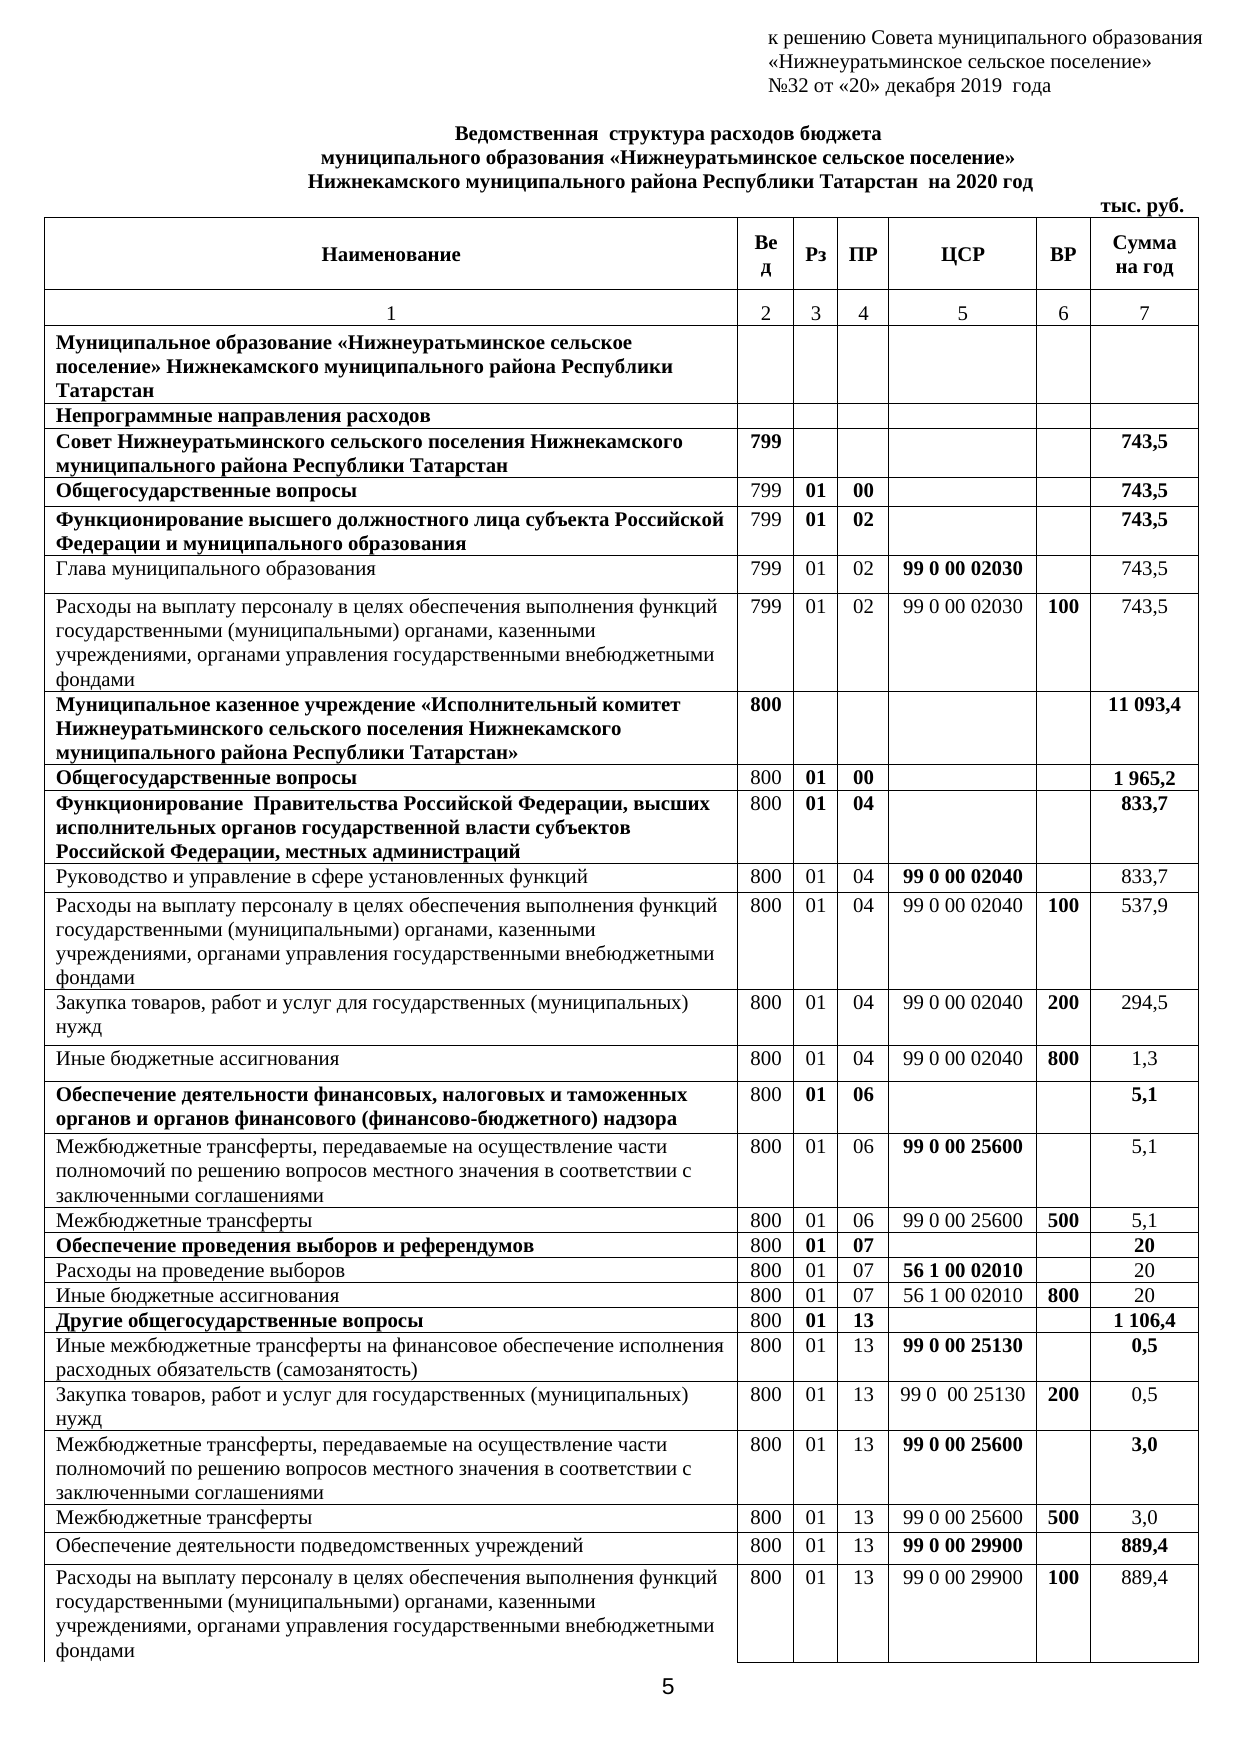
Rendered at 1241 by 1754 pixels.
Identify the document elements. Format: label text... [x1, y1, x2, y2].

table_cell 743,5 [1091, 594, 1198, 691]
table_cell 500 [1037, 1505, 1090, 1532]
table_cell Межбюджетные трансферты, передаваемые на осуществление части полномочий по решению вопросов местного значения в соответствии с заключенными соглашениями [45, 1134, 737, 1207]
table_cell Непрограммные направления расходов [45, 404, 737, 427]
table_cell 2 [738, 290, 793, 325]
table_cell Закупка товаров, работ и услуг для государственных (муниципальных) нужд [45, 990, 737, 1045]
table_cell [889, 791, 1036, 863]
table_cell [1037, 404, 1090, 427]
table_cell 99 0 00 29900 [889, 1565, 1036, 1662]
table_cell 800 [738, 765, 793, 789]
table_cell 800 [738, 1258, 793, 1282]
text Ведомственная структура расходов бюджета [74, 121, 1187, 145]
table_cell [838, 692, 888, 764]
table_cell 537,9 [1091, 893, 1198, 989]
table_cell [838, 404, 888, 427]
table_cell Глава муниципального образования [45, 556, 737, 593]
table_cell Функционирование Правительства Российской Федерации, высших исполнительных органов государственной власти субъектов Российской Федерации, местных администраций [45, 791, 737, 863]
table_cell 13 [838, 1308, 888, 1332]
table_cell 800 [738, 1082, 793, 1133]
table_cell [889, 1233, 1036, 1257]
table_cell 100 [1037, 893, 1090, 989]
table_cell 500 [1037, 1208, 1090, 1232]
table_cell 01 [794, 1308, 837, 1332]
table_cell 99 0 00 02040 [889, 864, 1036, 892]
table_cell 7 [1091, 290, 1198, 325]
table_cell 6 [1037, 290, 1090, 325]
table_cell 800 [738, 864, 793, 892]
table_cell Межбюджетные трансферты, передаваемые на осуществление части полномочий по решению вопросов местного значения в соответствии с заключенными соглашениями [45, 1431, 737, 1504]
table_header ЦСР [889, 218, 1036, 289]
table_cell 01 [794, 1382, 837, 1430]
table_cell 743,5 [1091, 478, 1198, 506]
table_cell 06 [838, 1082, 888, 1133]
table_cell [889, 507, 1036, 555]
table_cell [889, 765, 1036, 789]
table_cell 799 [738, 478, 793, 506]
table_cell [1037, 326, 1090, 402]
table_cell 06 [838, 1208, 888, 1232]
table_cell [889, 326, 1036, 402]
table_cell 99 0 00 25600 [889, 1134, 1036, 1207]
table_cell 01 [794, 1258, 837, 1282]
table_cell 800 [738, 990, 793, 1045]
table_cell [838, 429, 888, 477]
table_cell 02 [838, 507, 888, 555]
table_cell 07 [838, 1258, 888, 1282]
table_cell [1037, 791, 1090, 863]
table_cell 00 [838, 765, 888, 789]
table_cell 800 [738, 893, 793, 989]
table_cell 100 [1037, 1565, 1090, 1662]
table_cell 20 [1091, 1233, 1198, 1257]
table_cell 04 [838, 990, 888, 1045]
table_header Вед [738, 218, 793, 289]
table_cell Обеспечение проведения выборов и референдумов [45, 1233, 737, 1257]
table_cell [1091, 404, 1198, 427]
table_cell 800 [738, 1333, 793, 1381]
table_cell 800 [738, 1208, 793, 1232]
table_cell 13 [838, 1382, 888, 1430]
table_cell 01 [794, 1134, 837, 1207]
table_cell 800 [738, 1046, 793, 1081]
table_cell 13 [838, 1505, 888, 1532]
table_cell [889, 1082, 1036, 1133]
table_cell Муниципальное казенное учреждение «Исполнительный комитет Нижнеуратьминского сельского поселения Нижнекамского муниципального района Республики Татарстан» [45, 692, 737, 764]
text тыс. руб. [694, 193, 1233, 217]
table_cell 01 [794, 990, 837, 1045]
table_cell 01 [794, 507, 837, 555]
table_cell 889,4 [1091, 1565, 1198, 1662]
table_cell 743,5 [1091, 429, 1198, 477]
table_header Наименование [45, 218, 737, 289]
table_cell 99 0 00 25130 [889, 1333, 1036, 1381]
table_cell 01 [794, 1208, 837, 1232]
table_cell 01 [794, 1082, 837, 1133]
table_cell 01 [794, 1046, 837, 1081]
table_cell Иные бюджетные ассигнования [45, 1046, 737, 1081]
table_cell 4 [838, 290, 888, 325]
table_cell Иные межбюджетные трансферты на финансовое обеспечение исполнения расходных обязательств (самозанятость) [45, 1333, 737, 1381]
table_cell Закупка товаров, работ и услуг для государственных (муниципальных) нужд [45, 1382, 737, 1430]
table_cell 799 [738, 507, 793, 555]
table_cell [1037, 1333, 1090, 1381]
table_cell [738, 404, 793, 427]
table_cell [1037, 1431, 1090, 1504]
table_cell 833,7 [1091, 864, 1198, 892]
table_cell 01 [794, 1431, 837, 1504]
table_cell Руководство и управление в сфере установленных функций [45, 864, 737, 892]
table_cell 13 [838, 1533, 888, 1564]
table_cell 99 0 00 25600 [889, 1505, 1036, 1532]
table_cell Обеспечение деятельности подведомственных учреждений [45, 1533, 737, 1564]
table_header ПР [838, 218, 888, 289]
table_cell [738, 326, 793, 402]
table_cell Общегосударственные вопросы [45, 478, 737, 506]
table_cell Муниципальное образование «Нижнеуратьминское сельское поселение» Нижнекамского муниципального района Республики Татарстан [45, 326, 737, 402]
table_cell Межбюджетные трансферты [45, 1208, 737, 1232]
table_cell 3,0 [1091, 1505, 1198, 1532]
table_cell 01 [794, 478, 837, 506]
table_cell 01 [794, 594, 837, 691]
table_header Рз [794, 218, 837, 289]
table_cell [1037, 1082, 1090, 1133]
table_cell [1037, 556, 1090, 593]
table_cell [1037, 1134, 1090, 1207]
table_cell 743,5 [1091, 556, 1198, 593]
table_cell 200 [1037, 990, 1090, 1045]
table_cell [794, 404, 837, 427]
table_cell [794, 326, 837, 402]
table_cell 743,5 [1091, 507, 1198, 555]
table_cell Иные бюджетные ассигнования [45, 1283, 737, 1307]
table_cell Совет Нижнеуратьминского сельского поселения Нижнекамского муниципального района Республики Татарстан [45, 429, 737, 477]
table_cell 13 [838, 1565, 888, 1662]
table_cell 01 [794, 893, 837, 989]
table_cell 56 1 00 02010 [889, 1258, 1036, 1282]
text Нижнекамского муниципального района Республики Татарстан на 2020 год [74, 169, 1187, 193]
table_cell 800 [738, 791, 793, 863]
table_cell 3 [794, 290, 837, 325]
table_cell 800 [738, 1134, 793, 1207]
table_cell 11 093,4 [1091, 692, 1198, 764]
table_cell 1,3 [1091, 1046, 1198, 1081]
table_cell 5 [889, 290, 1036, 325]
table_cell 00 [838, 478, 888, 506]
table_cell [1037, 507, 1090, 555]
table_cell 800 [738, 1382, 793, 1430]
table_cell 20 [1091, 1258, 1198, 1282]
table_cell 99 0 00 02040 [889, 893, 1036, 989]
table_cell 800 [738, 1308, 793, 1332]
table_cell [1037, 429, 1090, 477]
table_cell 800 [738, 692, 793, 764]
table_cell 800 [738, 1565, 793, 1662]
table_cell 0,5 [1091, 1333, 1198, 1381]
table_cell [1037, 478, 1090, 506]
table_cell 99 0 00 25130 [889, 1382, 1036, 1430]
table_cell 800 [738, 1233, 793, 1257]
table_cell 889,4 [1091, 1533, 1198, 1564]
table_cell 800 [1037, 1046, 1090, 1081]
table_cell [1037, 765, 1090, 789]
table_cell 99 0 00 29900 [889, 1533, 1036, 1564]
table_cell 13 [838, 1431, 888, 1504]
table_cell [889, 1308, 1036, 1332]
table_cell [889, 429, 1036, 477]
table_cell 01 [794, 1333, 837, 1381]
table_cell 01 [794, 1233, 837, 1257]
table_cell 800 [1037, 1283, 1090, 1307]
table_cell [889, 478, 1036, 506]
table_cell 800 [738, 1283, 793, 1307]
table_cell Расходы на проведение выборов [45, 1258, 737, 1282]
table_cell 01 [794, 1505, 837, 1532]
table_cell Обеспечение деятельности финансовых, налоговых и таможенных органов и органов финансового (финансово-бюджетного) надзора [45, 1082, 737, 1133]
table_cell 799 [738, 594, 793, 691]
table_cell 01 [794, 791, 837, 863]
text муниципального образования «Нижнеуратьминское сельское поселение» [74, 145, 1187, 169]
table_cell [889, 692, 1036, 764]
table_cell 294,5 [1091, 990, 1198, 1045]
table_cell [889, 404, 1036, 427]
table_cell 04 [838, 864, 888, 892]
table_cell [1037, 864, 1090, 892]
table_cell 99 0 00 25600 [889, 1208, 1036, 1232]
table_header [753, 25, 1211, 121]
table_cell 01 [794, 765, 837, 789]
table_cell 07 [838, 1233, 888, 1257]
table_cell [838, 326, 888, 402]
table_cell 01 [794, 556, 837, 593]
table_cell Другие общегосударственные вопросы [45, 1308, 737, 1332]
table_cell 02 [838, 556, 888, 593]
table_cell 833,7 [1091, 791, 1198, 863]
table_cell 0,5 [1091, 1382, 1198, 1430]
table_cell 99 0 00 02040 [889, 990, 1036, 1045]
table_cell Межбюджетные трансферты [45, 1505, 737, 1532]
table_cell 04 [838, 1046, 888, 1081]
table_cell [1091, 326, 1198, 402]
table_cell [1037, 1308, 1090, 1332]
table_cell 3,0 [1091, 1431, 1198, 1504]
table_cell 100 [1037, 594, 1090, 691]
table_cell [1037, 1258, 1090, 1282]
table_cell 800 [738, 1533, 793, 1564]
table_cell 99 0 00 02040 [889, 1046, 1036, 1081]
table_cell 1 965,2 [1091, 765, 1198, 789]
table_cell 99 0 00 02030 [889, 556, 1036, 593]
table_cell 01 [794, 1283, 837, 1307]
table_cell 01 [794, 1565, 837, 1662]
table_header ВР [1037, 218, 1090, 289]
table_cell [794, 429, 837, 477]
table_cell 07 [838, 1283, 888, 1307]
table_cell 13 [838, 1333, 888, 1381]
table_cell 06 [838, 1134, 888, 1207]
table_cell 01 [794, 1533, 837, 1564]
table_cell 20 [1091, 1283, 1198, 1307]
table_cell [1037, 1233, 1090, 1257]
table_header Сумма на год [1091, 218, 1198, 289]
table_cell 5,1 [1091, 1208, 1198, 1232]
table_cell 04 [838, 791, 888, 863]
table_cell 99 0 00 25600 [889, 1431, 1036, 1504]
table_cell 01 [794, 864, 837, 892]
table_cell [794, 692, 837, 764]
table_cell 56 1 00 02010 [889, 1283, 1036, 1307]
table_cell 5,1 [1091, 1082, 1198, 1133]
table_cell 1 106,4 [1091, 1308, 1198, 1332]
table_cell 5,1 [1091, 1134, 1198, 1207]
table_cell 02 [838, 594, 888, 691]
table_cell [1037, 1533, 1090, 1564]
table_cell 799 [738, 429, 793, 477]
table_cell 99 0 00 02030 [889, 594, 1036, 691]
table_cell 1 [45, 290, 737, 325]
table_cell Общегосударственные вопросы [45, 765, 737, 789]
table_cell 04 [838, 893, 888, 989]
table_cell [1037, 692, 1090, 764]
table_cell Функционирование высшего должностного лица субъекта Российской Федерации и муниципального образования [45, 507, 737, 555]
table_cell 200 [1037, 1382, 1090, 1430]
table_cell 799 [738, 556, 793, 593]
table_cell 800 [738, 1431, 793, 1504]
table_cell 800 [738, 1505, 793, 1532]
